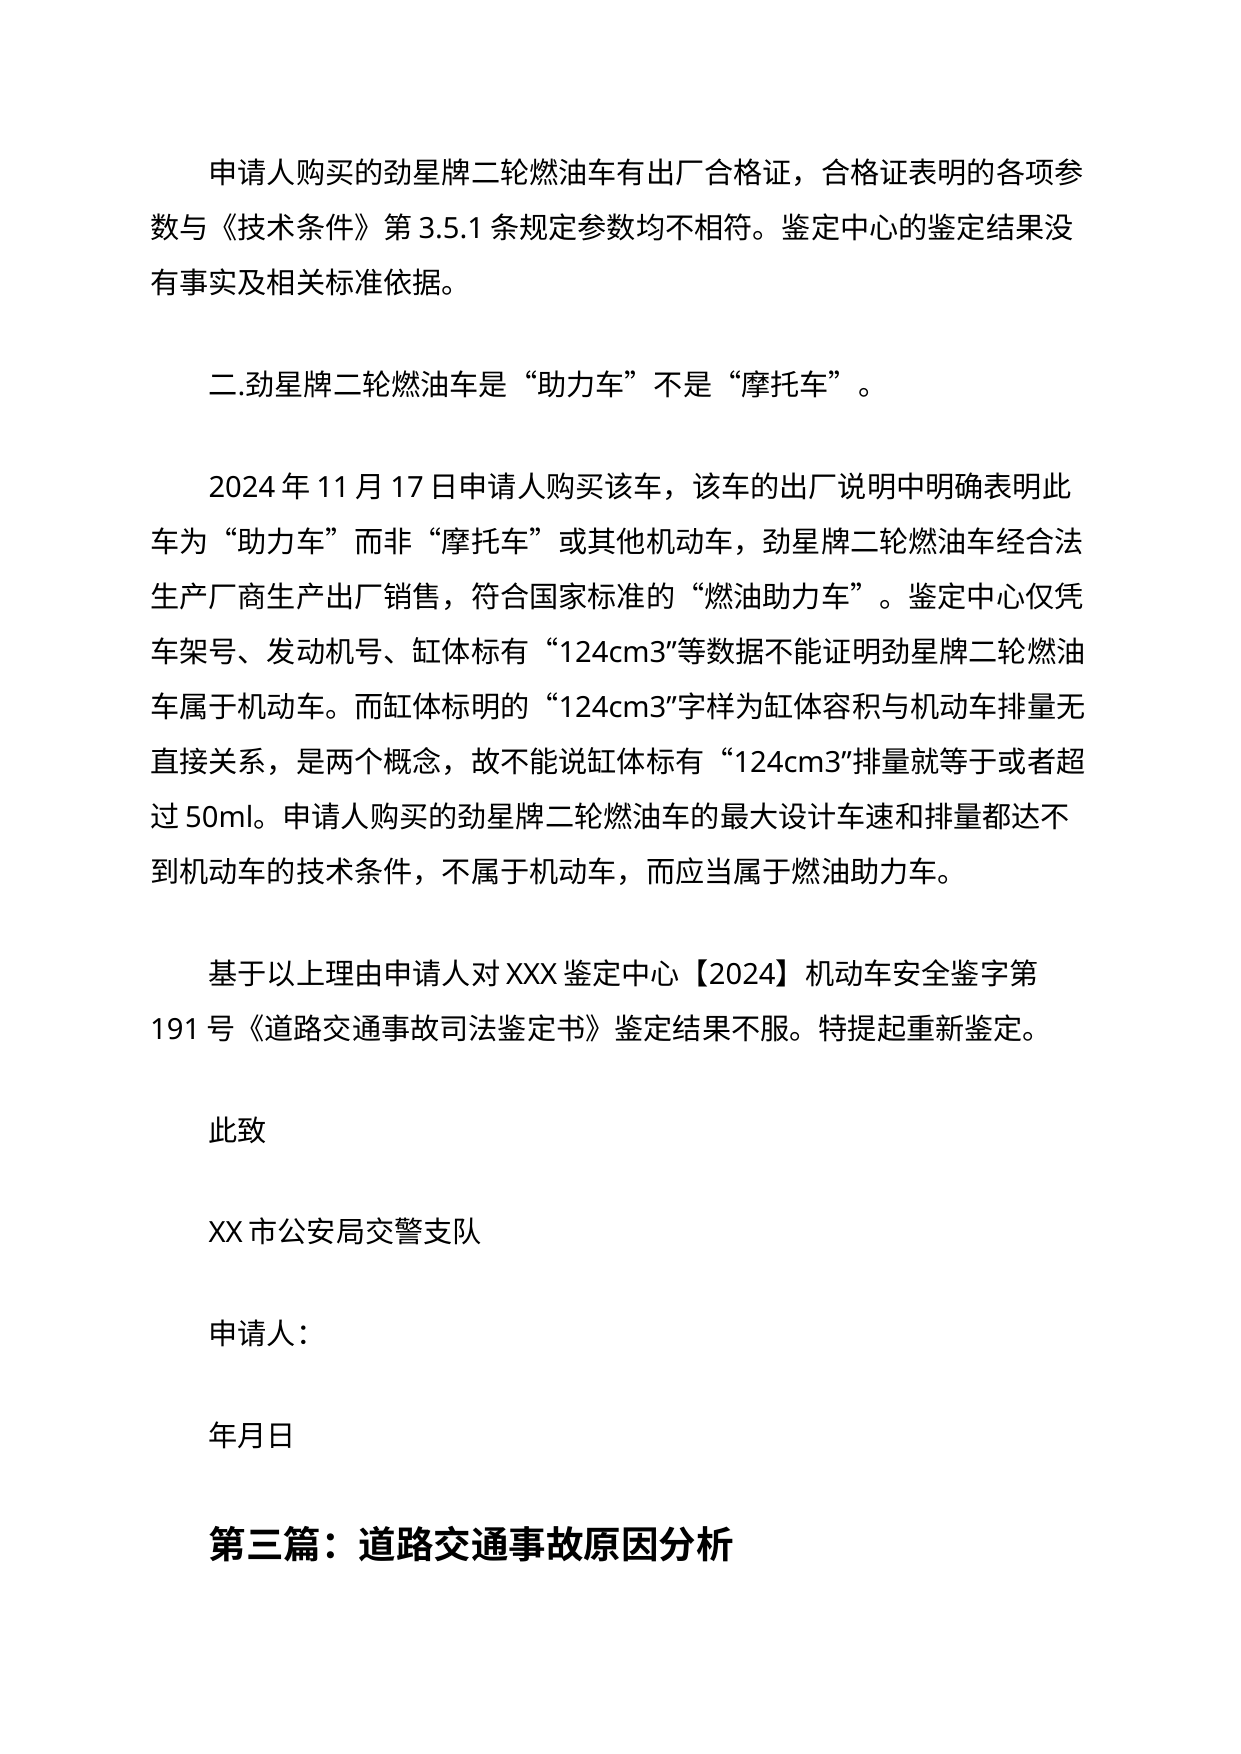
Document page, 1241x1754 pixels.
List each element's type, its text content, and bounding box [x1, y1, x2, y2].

text 年月日 [150, 1413, 1090, 1455]
text 此致 [150, 1107, 1090, 1149]
text 基于以上理由申请人对XXX鉴定中心【2024】机动车安全鉴字第191号《道路交通事故司法鉴定书》鉴定结果不服。特提起重新鉴定。 [150, 950, 1090, 1048]
text 第三篇：道路交通事故原因分析 [150, 1514, 1090, 1569]
text XX市公安局交警支队 [150, 1209, 1090, 1251]
text 二.劲星牌二轮燃油车是“助力车”不是“摩托车”。 [150, 362, 1090, 404]
text 申请人购买的劲星牌二轮燃油车有出厂合格证，合格证表明的各项参数与《技术条件》第3.5.1条规定参数均不相符。鉴定中心的鉴定结果没有事实及相关标准依据。 [150, 150, 1090, 302]
text 2024年11月17日申请人购买该车，该车的出厂说明中明确表明此车为“助力车”而非“摩托车”或其他机动车，劲星牌二轮燃油车经合法生产厂商生产出厂销售，符合国家标准的“燃油助力车”。鉴定中心仅凭车架号、发动机号、缸体标有“124cm3”等数据不能证明劲星牌二轮燃油车属于机动车。而缸体标明的“124cm3”字样为缸体容积与机动车排量无直接关系，是两个概念，故不能说缸体标有“124cm3”排量就等于或者超过50ml。申请人购买的劲星牌二轮燃油车的最大设计车速和排量都达不到机动车的技术条件，不属于机动车，而应当属于燃油助力车。 [150, 464, 1090, 891]
text 申请人： [150, 1311, 1090, 1353]
